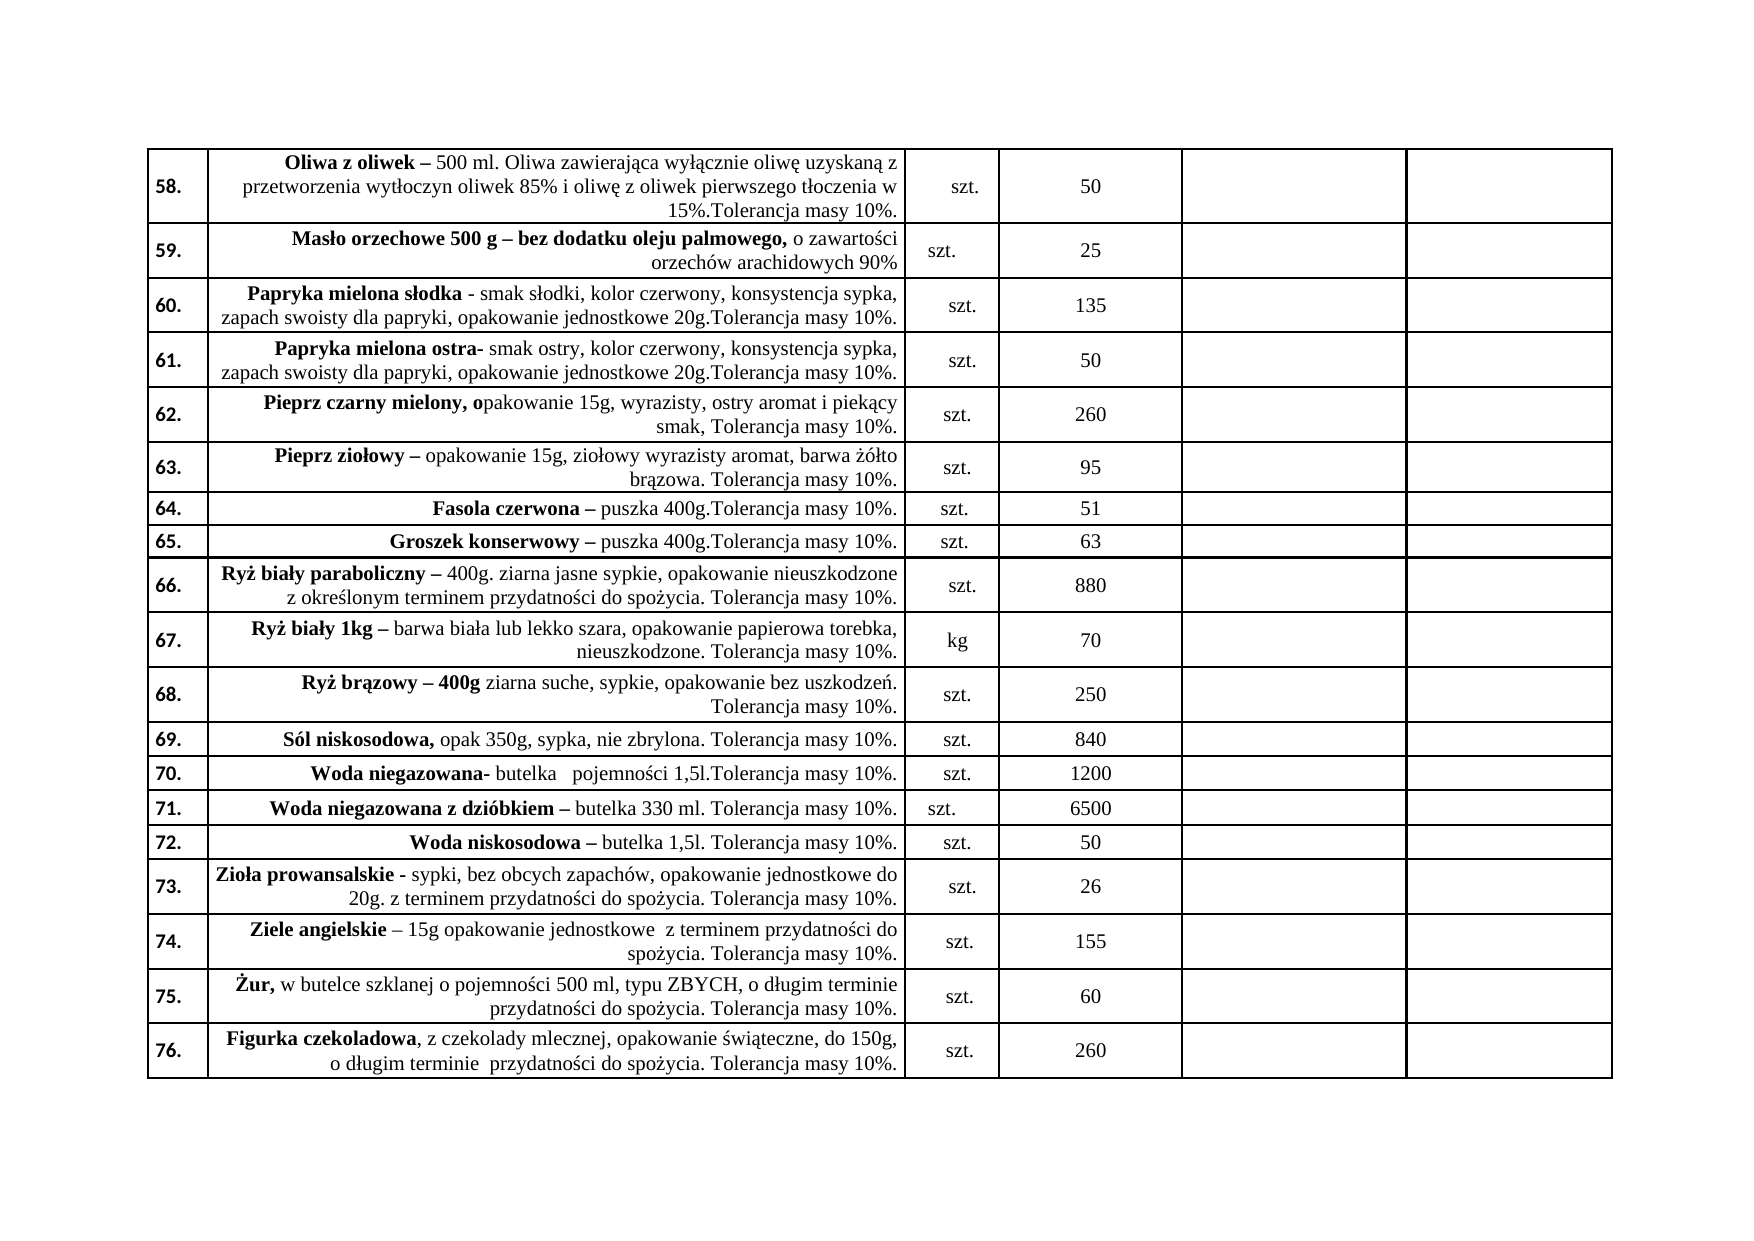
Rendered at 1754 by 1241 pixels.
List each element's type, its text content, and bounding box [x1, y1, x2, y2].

table_cell Fasola czerwona – puszka 400g.Tolerancja masy 10%. [209, 493, 904, 524]
table_cell 63. [149, 443, 207, 491]
table_cell 250 [1000, 668, 1181, 721]
table_cell 880 [1000, 559, 1181, 611]
table_cell szt. [906, 915, 998, 967]
table_cell 73. [149, 860, 207, 913]
table_cell [1408, 526, 1611, 556]
table_cell [1183, 279, 1405, 331]
table_cell [1408, 559, 1611, 611]
table_cell Pieprz ziołowy – opakowanie 15g, ziołowy wyrazisty aromat, barwa żółto brązowa. Tolerancja masy 10%. [209, 443, 904, 491]
table_cell 58. [149, 150, 207, 222]
table_cell [1183, 493, 1405, 524]
table_cell Ryż brązowy – 400g ziarna suche, sypkie, opakowanie bez uszkodzeń. Tolerancja masy 10%. [209, 668, 904, 721]
table_cell 60 [1000, 970, 1181, 1022]
table_cell [1408, 757, 1611, 789]
table_cell [1408, 1024, 1611, 1077]
table_cell szt. [906, 150, 998, 222]
table_cell 70 [1000, 613, 1181, 666]
table_cell [1408, 970, 1611, 1022]
table_cell szt. [906, 1024, 998, 1077]
table_cell [1408, 860, 1611, 913]
table_cell 71. [149, 791, 207, 824]
table_cell szt. [906, 757, 998, 789]
table_cell [1408, 826, 1611, 858]
table_cell 26 [1000, 860, 1181, 913]
table_cell 63 [1000, 526, 1181, 556]
table_cell szt. [906, 668, 998, 721]
table_cell szt. [906, 791, 998, 824]
table_cell [1183, 791, 1405, 824]
table_cell 6500 [1000, 791, 1181, 824]
table_cell 260 [1000, 1024, 1181, 1077]
table_cell 62. [149, 388, 207, 441]
table_cell 50 [1000, 333, 1181, 386]
table_cell szt. [906, 970, 998, 1022]
table_cell [1408, 915, 1611, 967]
table_cell [1183, 723, 1405, 755]
table_cell [1408, 279, 1611, 331]
table_cell Woda niegazowana z dzióbkiem – butelka 330 ml. Tolerancja masy 10%. [209, 791, 904, 824]
table_cell 61. [149, 333, 207, 386]
table_cell 50 [1000, 826, 1181, 858]
table_cell Groszek konserwowy – puszka 400g.Tolerancja masy 10%. [209, 526, 904, 556]
table_cell [1183, 333, 1405, 386]
table_cell 72. [149, 826, 207, 858]
table_cell Woda niegazowana- butelka pojemności 1,5l.Tolerancja masy 10%. [209, 757, 904, 789]
table_cell 67. [149, 613, 207, 666]
table_cell [1183, 915, 1405, 967]
table_cell [1183, 860, 1405, 913]
table_cell szt. [906, 388, 998, 441]
table_cell Zioła prowansalskie - sypki, bez obcych zapachów, opakowanie jednostkowe do 20g. z terminem przydatności do spożycia. Tolerancja masy 10%. [209, 860, 904, 913]
table_cell Papryka mielona słodka - smak słodki, kolor czerwony, konsystencja sypka, zapach swoisty dla papryki, opakowanie jednostkowe 20g.Tolerancja masy 10%. [209, 279, 904, 331]
table_cell [1183, 668, 1405, 721]
table_cell szt. [906, 224, 998, 277]
table_cell 65. [149, 526, 207, 556]
table_cell szt. [906, 826, 998, 858]
table_cell [1183, 224, 1405, 277]
table_cell 68. [149, 668, 207, 721]
table_cell 840 [1000, 723, 1181, 755]
table_cell [1408, 388, 1611, 441]
table_cell [1183, 757, 1405, 789]
table_cell 59. [149, 224, 207, 277]
table_cell [1183, 526, 1405, 556]
table_cell Masło orzechowe 500 g – bez dodatku oleju palmowego, o zawartości orzechów arachidowych 90% [209, 224, 904, 277]
table_cell [1183, 443, 1405, 491]
table_cell [1183, 559, 1405, 611]
table_cell [1183, 150, 1405, 222]
table_cell 135 [1000, 279, 1181, 331]
table_cell 70. [149, 757, 207, 789]
table_cell szt. [906, 526, 998, 556]
table_cell [1408, 224, 1611, 277]
table_cell Ryż biały paraboliczny – 400g. ziarna jasne sypkie, opakowanie nieuszkodzone z określonym terminem przydatności do spożycia. Tolerancja masy 10%. [209, 559, 904, 611]
table_cell Papryka mielona ostra- smak ostry, kolor czerwony, konsystencja sypka, zapach swoisty dla papryki, opakowanie jednostkowe 20g.Tolerancja masy 10%. [209, 333, 904, 386]
table_cell szt. [906, 279, 998, 331]
table_cell 66. [149, 559, 207, 611]
table_cell 76. [149, 1024, 207, 1077]
table_cell szt. [906, 559, 998, 611]
table_cell szt. [906, 723, 998, 755]
table_cell Pieprz czarny mielony, opakowanie 15g, wyrazisty, ostry aromat i piekący smak, Tolerancja masy 10%. [209, 388, 904, 441]
table_cell [1183, 1024, 1405, 1077]
table_cell 74. [149, 915, 207, 967]
table_cell 60. [149, 279, 207, 331]
table_cell [1183, 826, 1405, 858]
table_cell Oliwa z oliwek – 500 ml. Oliwa zawierająca wyłącznie oliwę uzyskaną z przetworzenia wytłoczyn oliwek 85% i oliwę z oliwek pierwszego tłoczenia w 15%.Tolerancja masy 10%. [209, 150, 904, 222]
table_cell szt. [906, 333, 998, 386]
table_cell Ryż biały 1kg – barwa biała lub lekko szara, opakowanie papierowa torebka, nieuszkodzone. Tolerancja masy 10%. [209, 613, 904, 666]
table_cell Żur, w butelce szklanej o pojemności 500 ml, typu ZBYCH, o długim terminie przydatności do spożycia. Tolerancja masy 10%. [209, 970, 904, 1022]
table_cell 64. [149, 493, 207, 524]
table_cell [1408, 150, 1611, 222]
table_cell Figurka czekoladowa, z czekolady mlecznej, opakowanie świąteczne, do 150g, o długim terminie przydatności do spożycia. Tolerancja masy 10%. [209, 1024, 904, 1077]
table_cell [1408, 723, 1611, 755]
table_cell [1408, 493, 1611, 524]
table_cell Ziele angielskie – 15g opakowanie jednostkowe z terminem przydatności do spożycia. Tolerancja masy 10%. [209, 915, 904, 967]
table_cell 50 [1000, 150, 1181, 222]
table_cell 75. [149, 970, 207, 1022]
table_cell 51 [1000, 493, 1181, 524]
table_cell [1183, 388, 1405, 441]
table_cell [1183, 613, 1405, 666]
table_cell szt. [906, 493, 998, 524]
table_cell [1183, 970, 1405, 1022]
table_cell 155 [1000, 915, 1181, 967]
table_cell szt. [906, 443, 998, 491]
table_cell [1408, 668, 1611, 721]
table_cell Sól niskosodowa, opak 350g, sypka, nie zbrylona. Tolerancja masy 10%. [209, 723, 904, 755]
table_cell 1200 [1000, 757, 1181, 789]
table_cell [1408, 443, 1611, 491]
table_cell kg [906, 613, 998, 666]
table_cell szt. [906, 860, 998, 913]
table_cell 95 [1000, 443, 1181, 491]
table_cell Woda niskosodowa – butelka 1,5l. Tolerancja masy 10%. [209, 826, 904, 858]
table_cell 260 [1000, 388, 1181, 441]
table_cell 25 [1000, 224, 1181, 277]
table_cell [1408, 791, 1611, 824]
table_cell [1408, 333, 1611, 386]
table_cell [1408, 613, 1611, 666]
table_cell 69. [149, 723, 207, 755]
